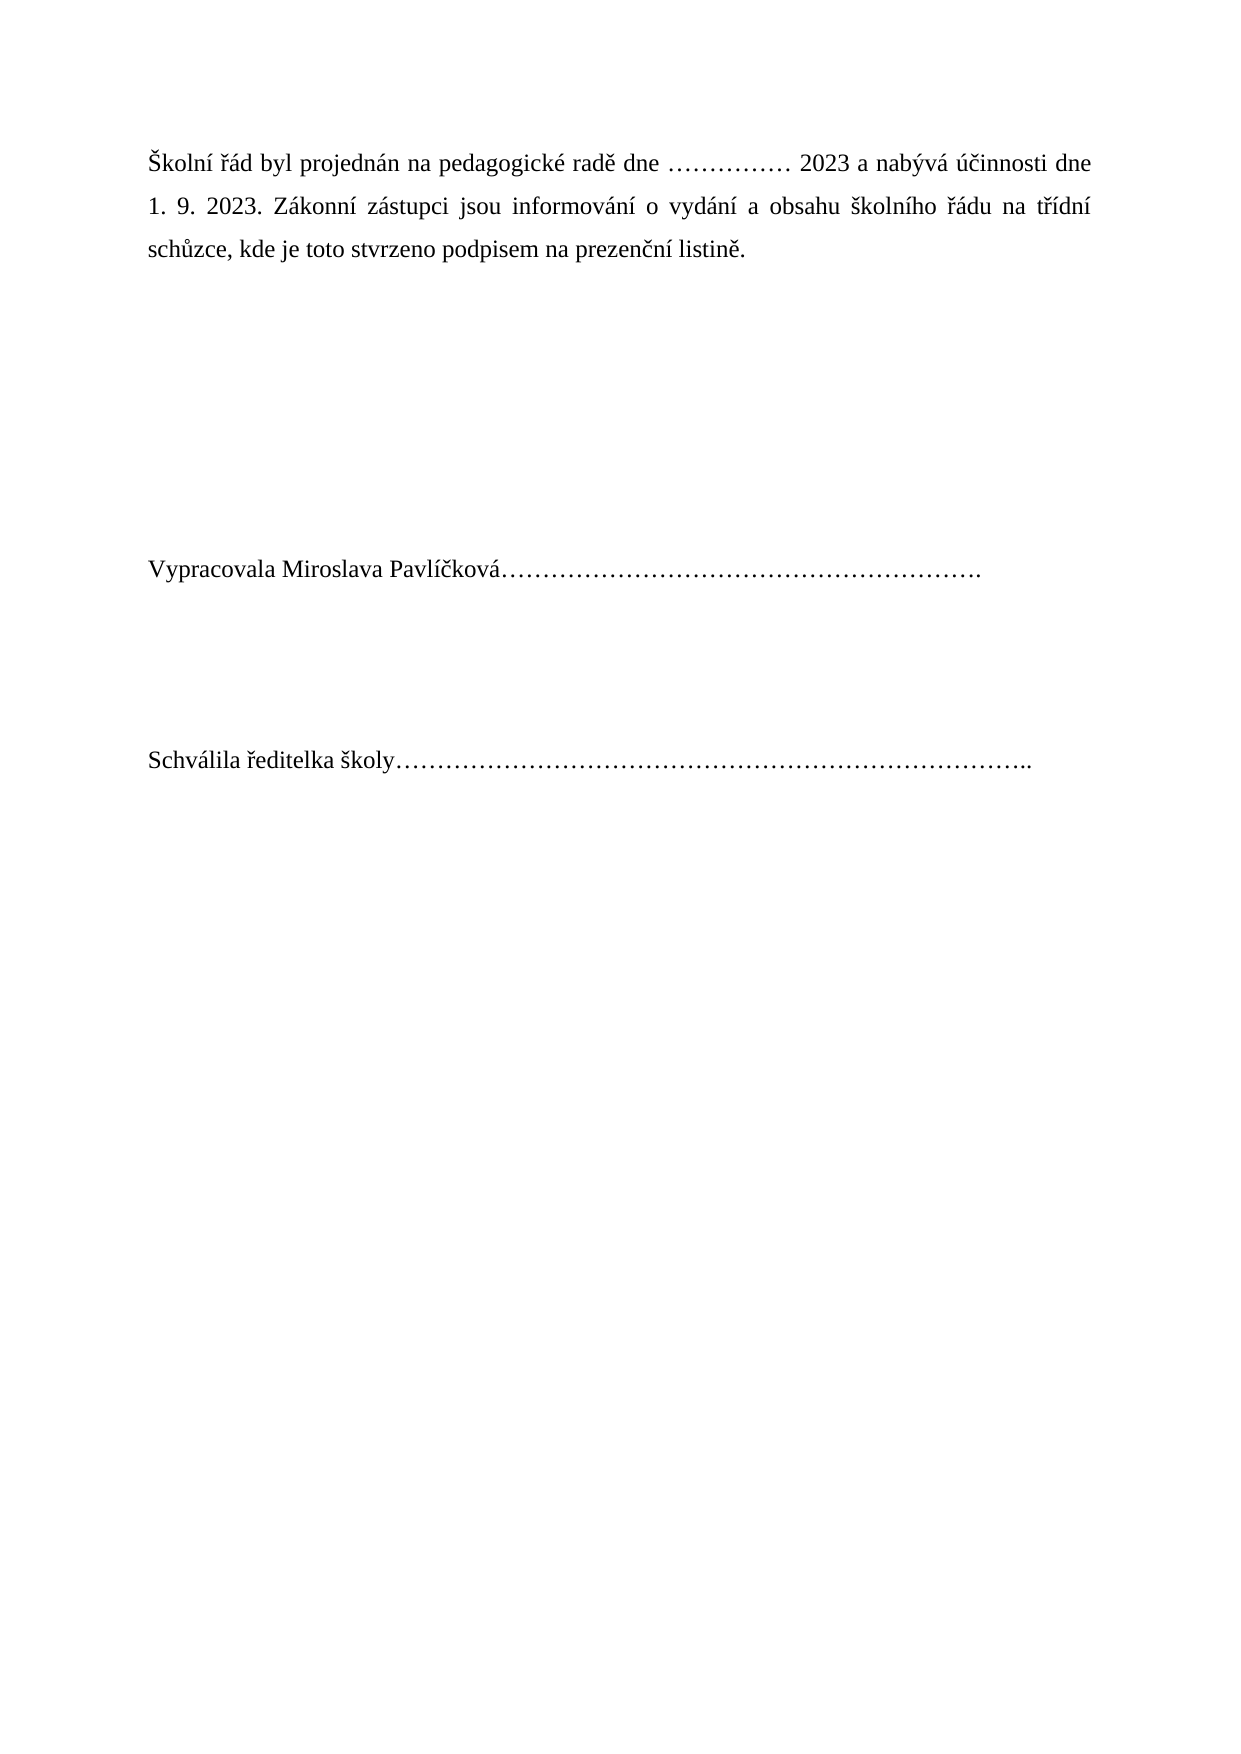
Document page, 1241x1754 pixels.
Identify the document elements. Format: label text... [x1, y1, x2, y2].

text Vypracovala Miroslava Pavlíčková…………………………………………………. [148, 554, 1093, 582]
text Školní řád byl projednán na pedagogické radě dne …………… 2023 a nabývá účinnosti dne 1. 9. 2023. Zákonní zástupci jsou informování o vydání a obsahu školního řádu na třídní schůzce, kde je toto stvrzeno podpisem na prezenční listině. [148, 148, 1093, 263]
text Schválila ředitelka školy………………………………………………………………….. [148, 746, 1093, 774]
